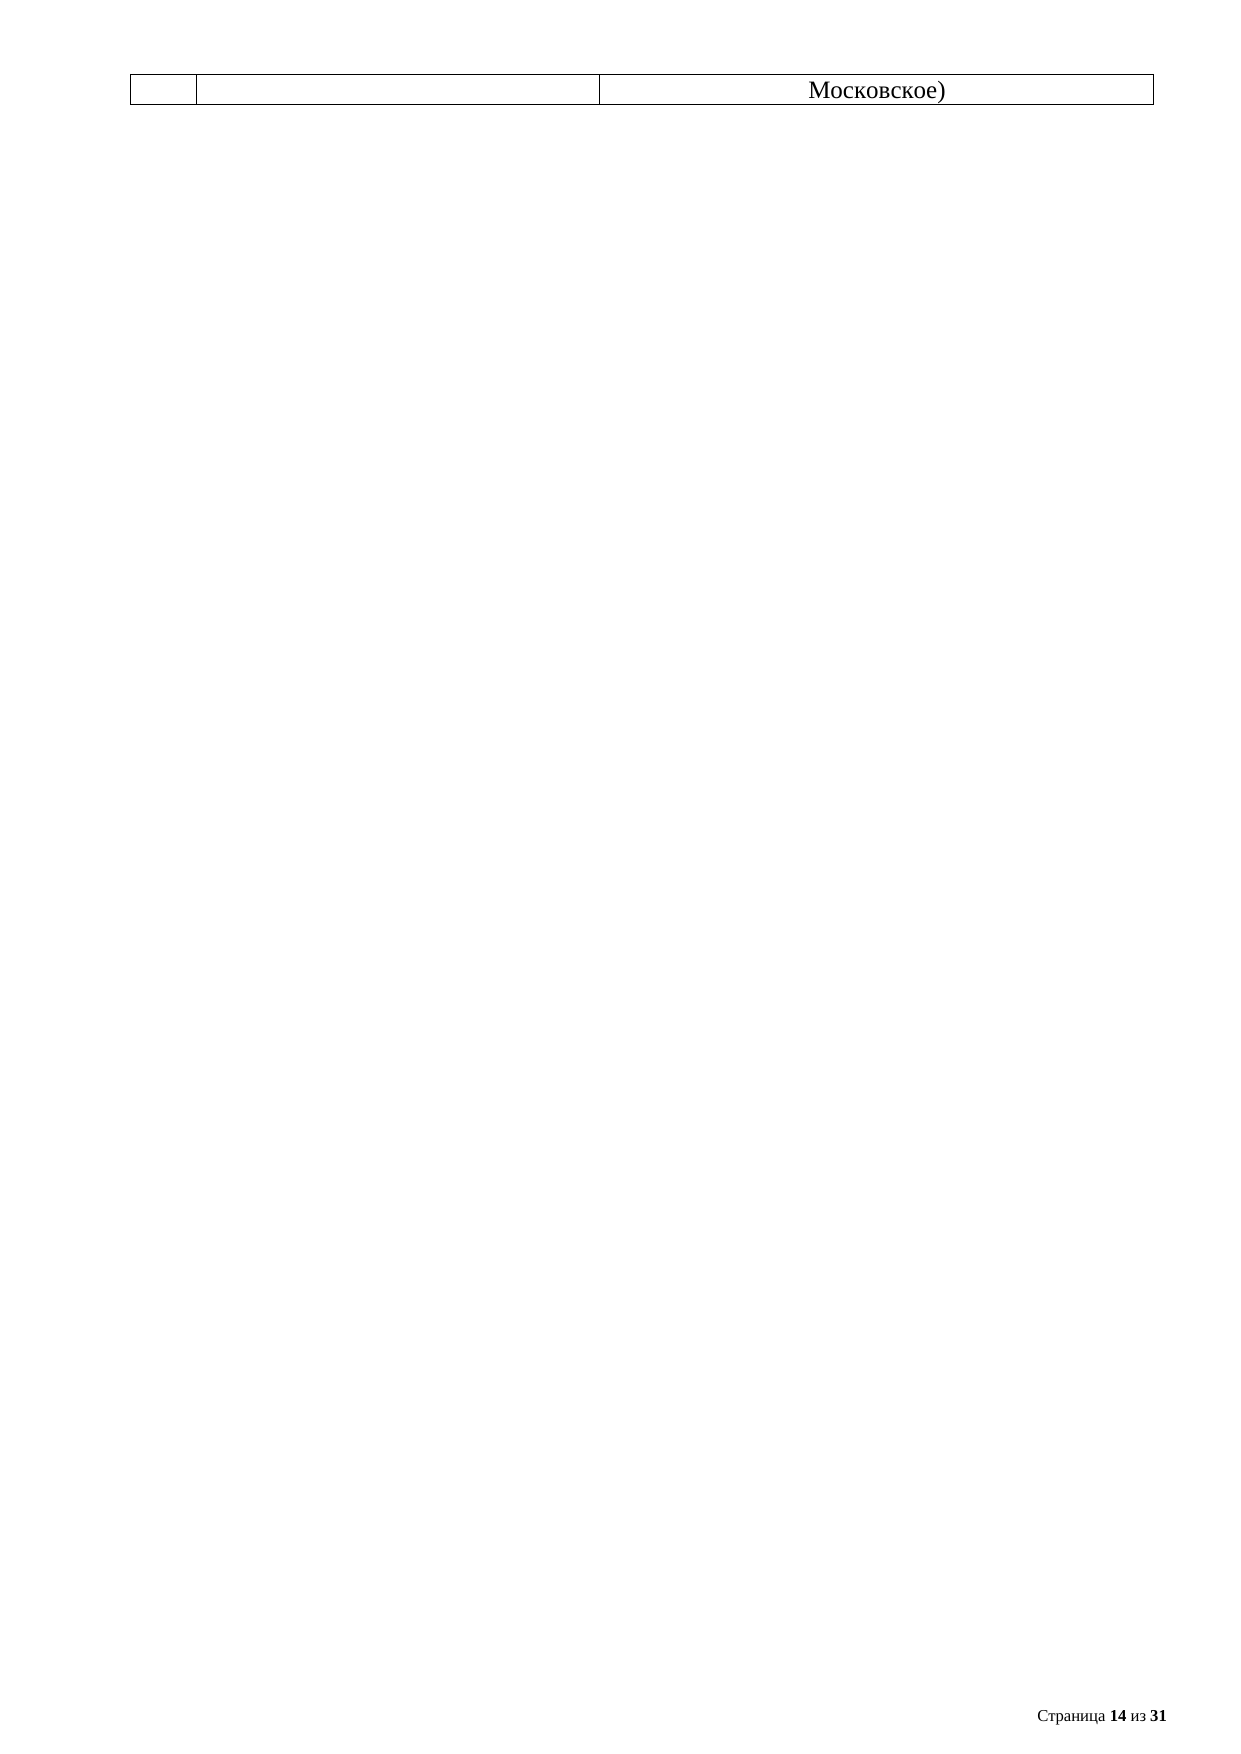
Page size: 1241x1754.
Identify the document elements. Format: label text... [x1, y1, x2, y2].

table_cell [197, 75, 599, 104]
table_cell 4.2 [131, 75, 196, 104]
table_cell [600, 75, 1153, 104]
